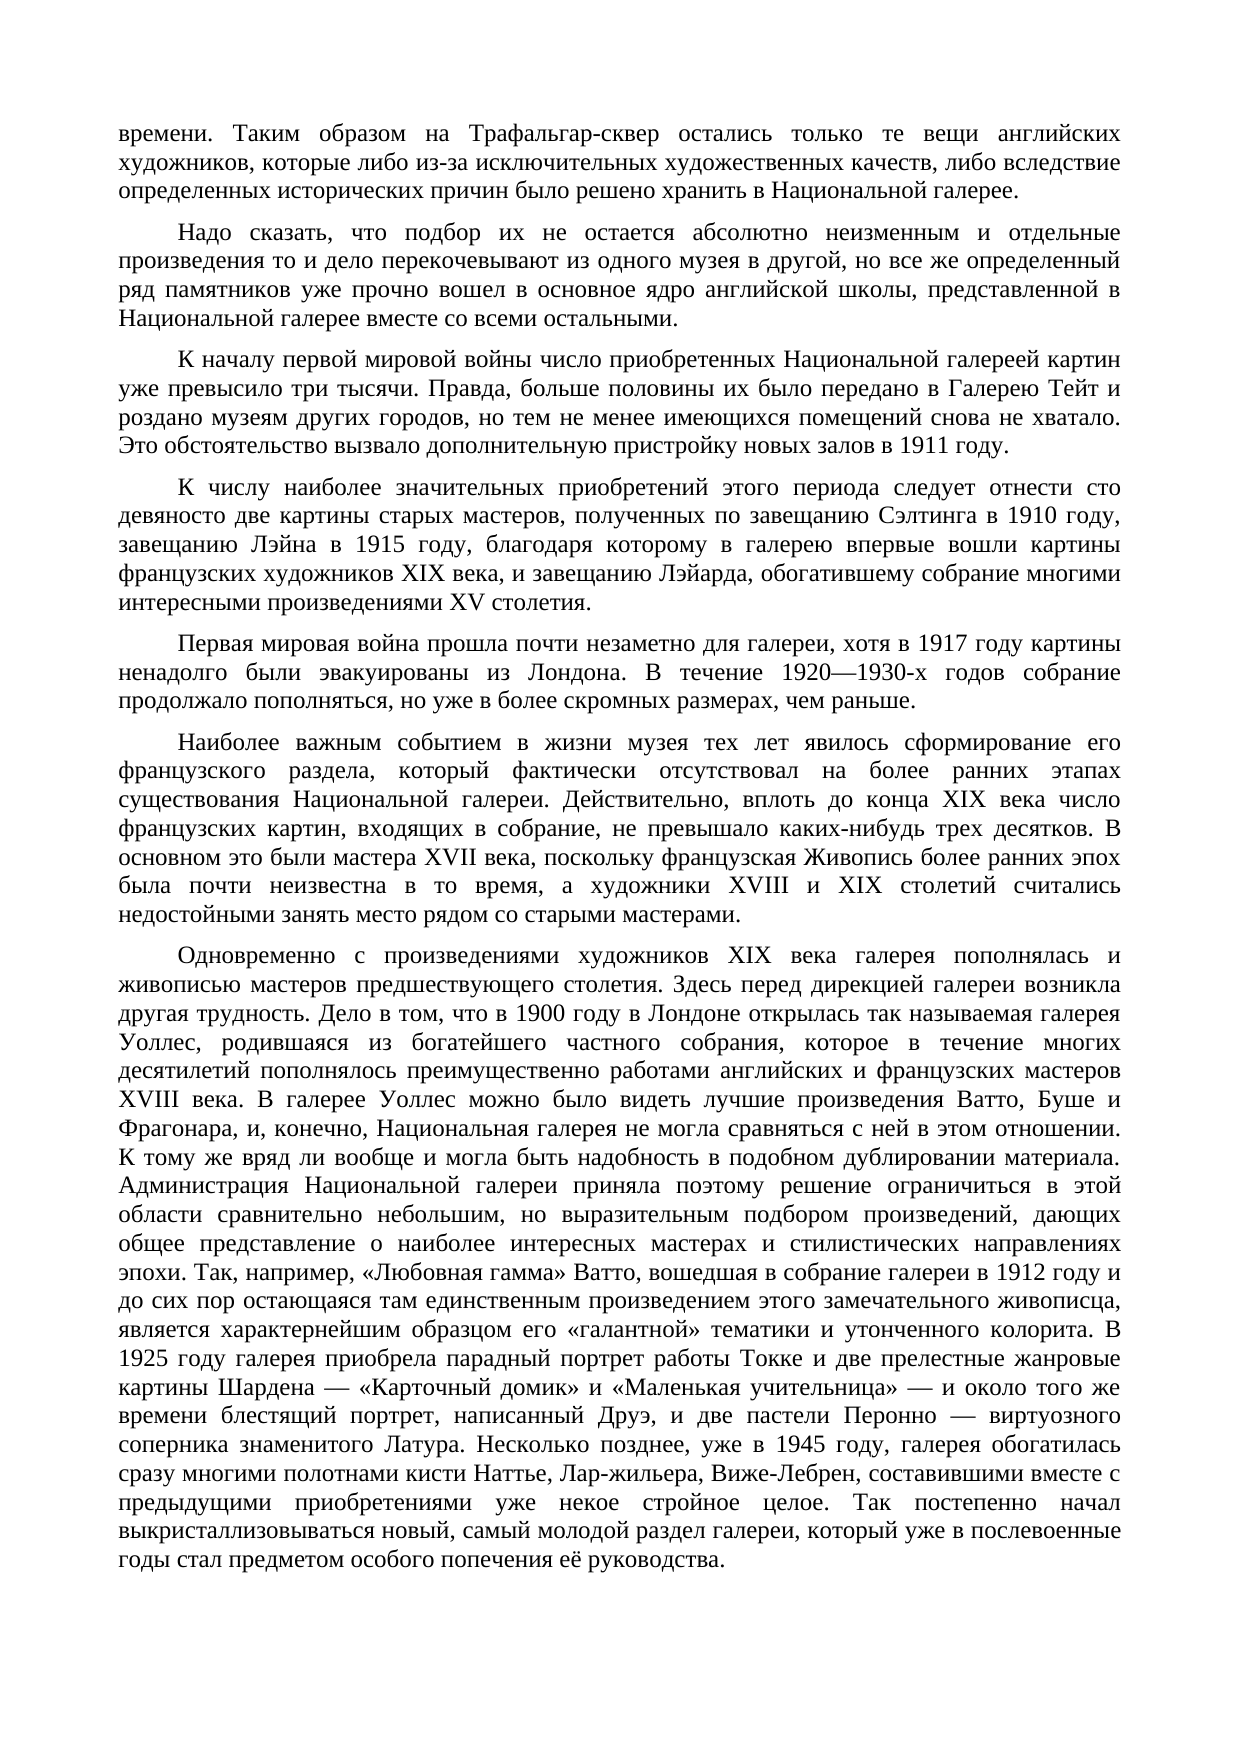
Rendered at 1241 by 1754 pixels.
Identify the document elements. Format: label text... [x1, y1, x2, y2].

text Первая мировая война прошла почти незаметно для галереи, хотя в 1917 году картины ненадолго были эвакуированы из Лондона. В течение 1920—1930-х годов собрание продолжало пополняться, но уже в более скромных размерах, чем раньше. [118, 628, 1122, 714]
text Надо сказать, что подбор их не остается абсолютно неизменным и отдельные произведения то и дело перекочевывают из одного музея в другой, но все же определенный ряд памятников уже прочно вошел в основное ядро английской школы, представленной в Национальной галерее вместе со всеми остальными. [118, 217, 1122, 332]
text К числу наиболее значительных приобретений этого периода следует отнести сто девяносто две картины старых мастеров, полученных по завещанию Сэлтинга в 1910 году, завещанию Лэйна в 1915 году, благодаря которому в галерею впервые вошли картины французских художников XIX века, и завещанию Лэйарда, обогатившему собрание многими интересными произведениями XV столетия. [118, 472, 1122, 616]
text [118, 118, 1122, 204]
text Наиболее важным событием в жизни музея тех лет явилось сформирование его французского раздела, который фактически отсутствовал на более ранних этапах существования Национальной галереи. Действительно, вплоть до конца XIX века число французских картин, входящих в собрание, не превышало каких-нибудь трех десятков. В основном это были мастера XVII века, поскольку французская Живопись более ранних эпох была почти неизвестна в то время, а художники XVIII и XIX столетий считались недостойными занять место рядом со старыми мастерами. [118, 727, 1122, 928]
text Одновременно с произведениями художников XIX века галерея пополнялась и живописью мастеров предшествующего столетия. Здесь перед дирекцией галереи возникла другая трудность. Дело в том, что в 1900 году в Лондоне открылась так называемая галерея Уоллес, родившаяся из богатейшего частного собрания, которое в течение многих десятилетий пополнялось преимущественно работами английских и французских мастеров XVIII века. В галерее Уоллес можно было видеть лучшие произведения Ватто, Буше и Фрагонара, и, конечно, Национальная галерея не могла сравняться с ней в этом отношении. К тому же вряд ли вообще и могла быть надобность в подобном дублировании материала. Администрация Национальной галереи приняла поэтому решение ограничиться в этой области сравнительно небольшим, но выразительным подбором произведений, дающих общее представление о наиболее интересных мастерах и стилистических направлениях эпохи. Так, например, «Любовная гамма» Ватто, вошедшая в собрание галереи в 1912 году и до сих пор остающаяся там единственным произведением этого замечательного живописца, является характернейшим образцом его «галантной» тематики и утонченного колорита. В 1925 году галерея приобрела парадный портрет работы Токке и две прелестные жанровые картины Шардена — «Карточный домик» и «Маленькая учительница» — и около того же времени блестящий портрет, написанный Друэ, и две пастели Перонно — виртуозного соперника знаменитого Латура. Несколько позднее, уже в 1945 году, галерея обогатилась сразу многими полотнами кисти Наттье, Лар-жильера, Виже-Лебрен, составившими вместе с предыдущими приобретениями уже некое стройное целое. Так постепенно начал выкристаллизовываться новый, самый молодой раздел галереи, который уже в послевоенные годы стал предметом особого попечения её руководства. [118, 941, 1122, 1573]
text К началу первой мировой войны число приобретенных Национальной галереей картин уже превысило три тысячи. Правда, больше половины их было передано в Галерею Тейт и роздано музеям других городов, но тем не менее имеющихся помещений снова не хватало. Это обстоятельство вызвало дополнительную пристройку новых залов в 1911 году. [118, 344, 1122, 459]
